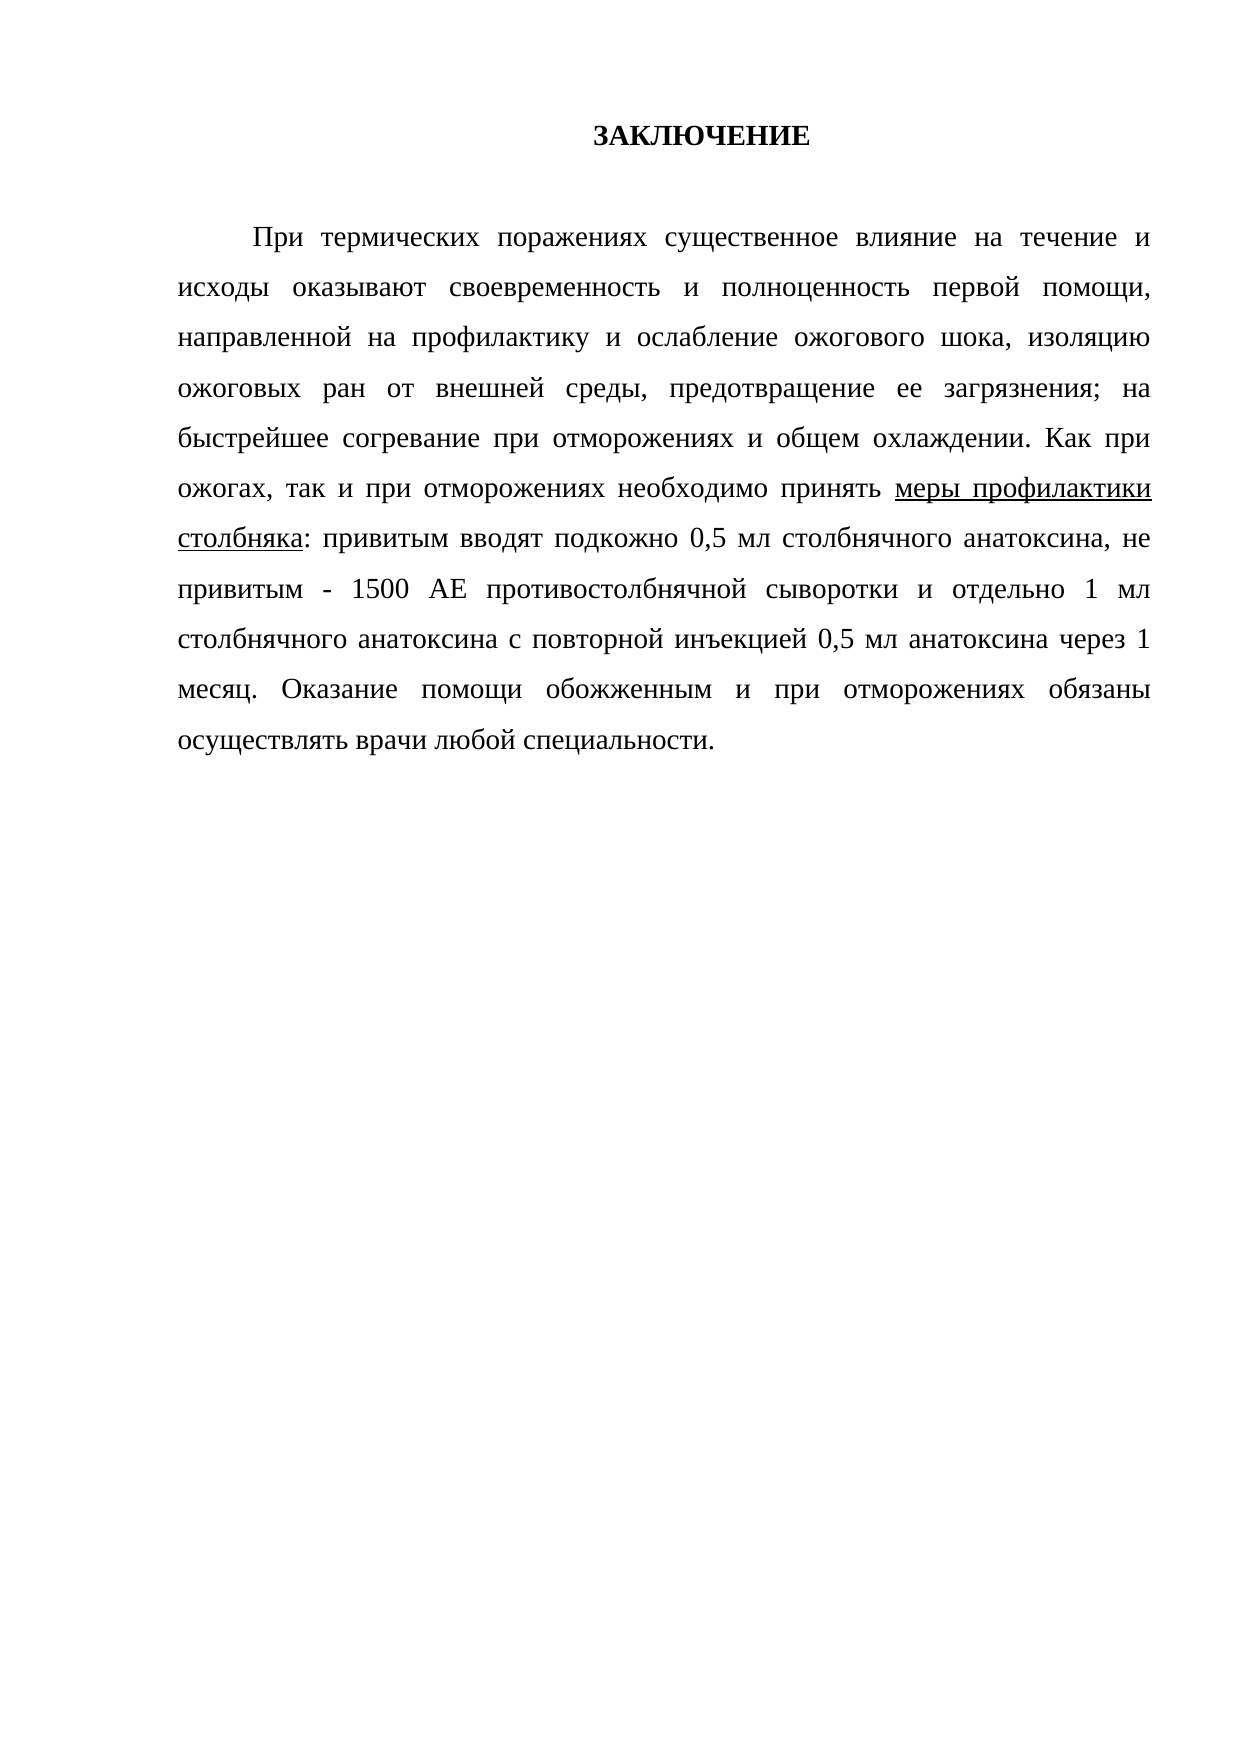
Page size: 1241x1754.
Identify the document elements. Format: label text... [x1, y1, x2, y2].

text При термических поражениях существенное влияние на течение и исходы оказывают своевременность и полноценность первой помощи, направленной на профилактику и ослабление ожогового шока, изоляцию ожоговых ран от внешней среды, предотвращение ее загрязнения; на быстрейшее согревание при отморожениях и общем охлаждении. Как при ожогах, так и при отморожениях необходимо принять меры профилактики столбняка: привитым вводят подкожно 0,5 мл столбнячного анатоксина, не привитым - 1500 АЕ противостолбнячной сыворотки и отдельно 1 мл столбнячного анатоксина с повторной инъекцией 0,5 мл анатоксина через 1 месяц. Оказание помощи обожженным и при отморожениях обязаны осуществлять врачи любой специальности. [177, 219, 1152, 755]
text ЗАКЛЮЧЕНИЕ [177, 118, 1152, 152]
